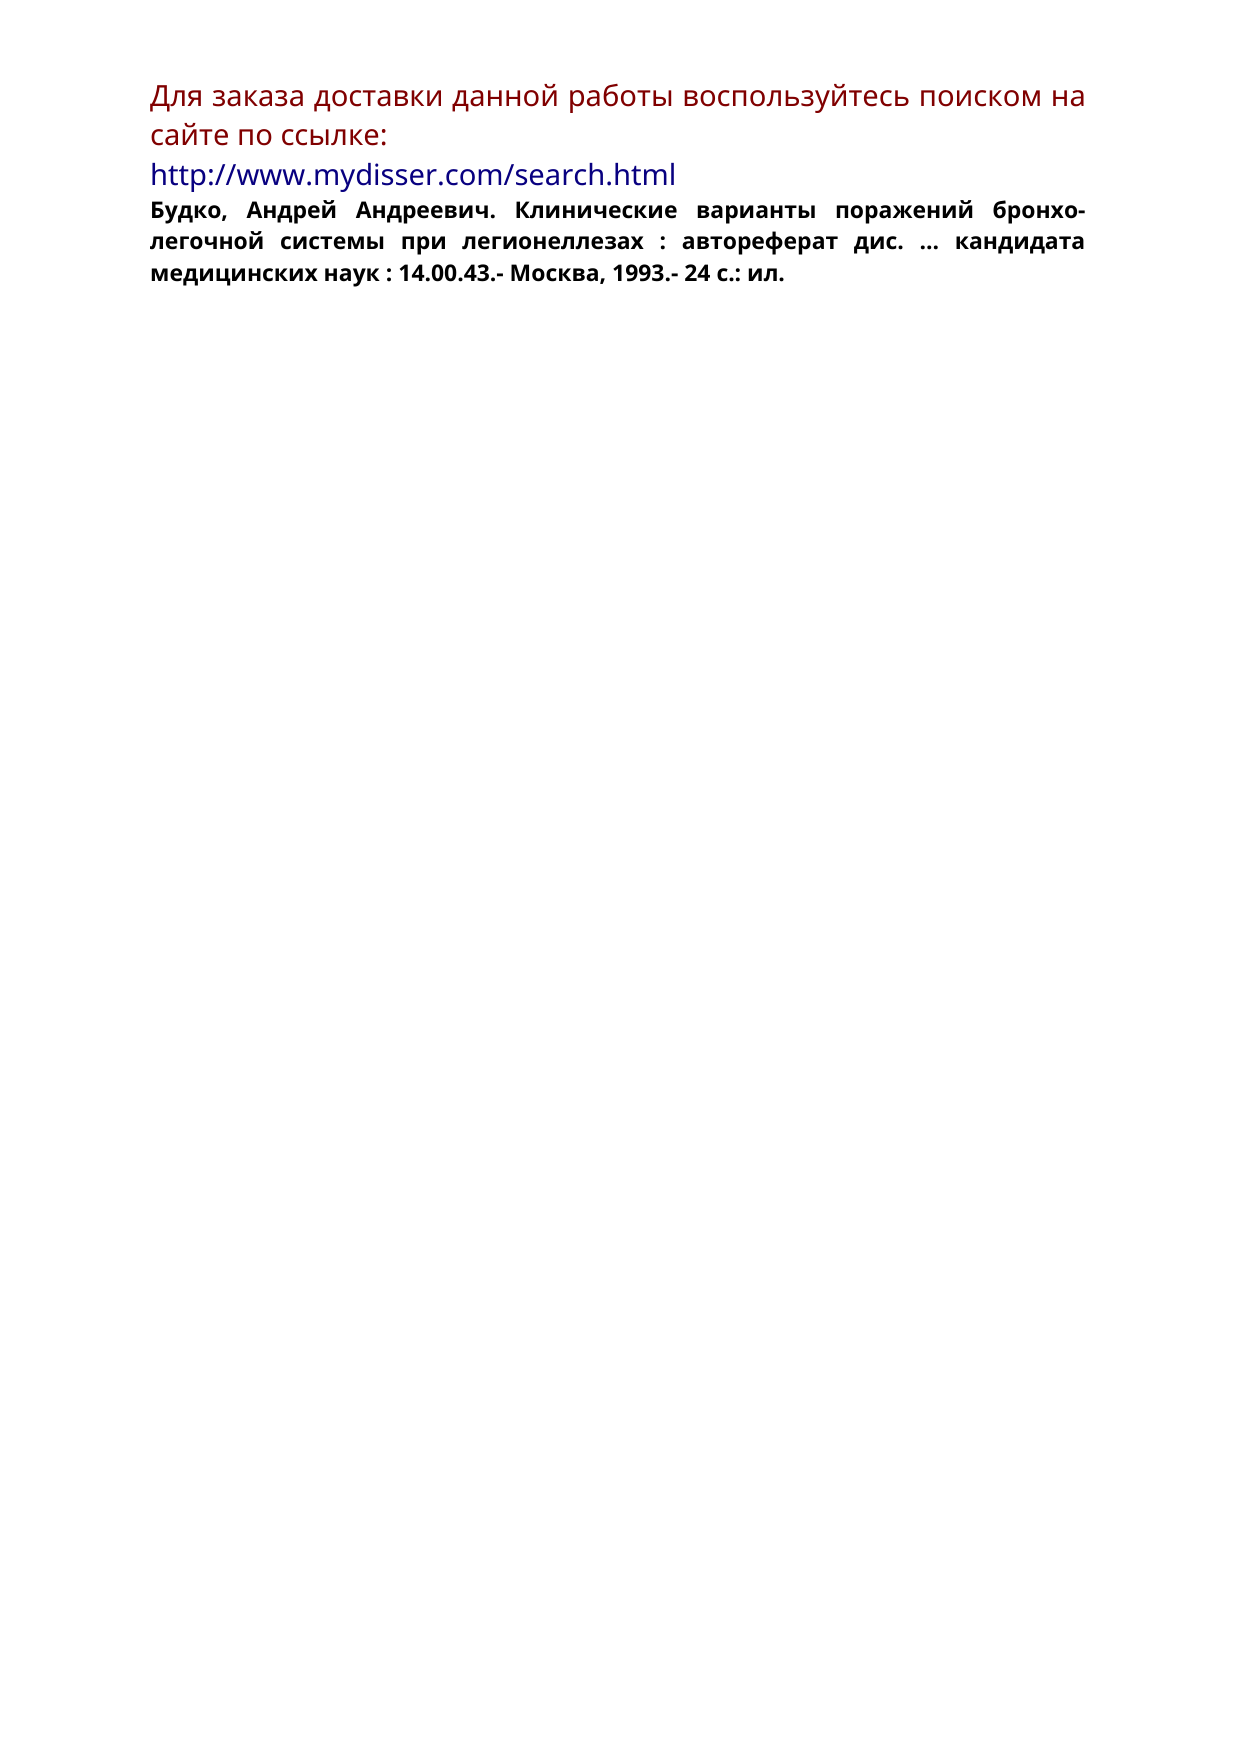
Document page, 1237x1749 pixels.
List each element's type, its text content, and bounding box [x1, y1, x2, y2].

text Будко, Андрей Андреевич. Клинические варианты поражений бронхо-легочной системы при легионеллезах : автореферат дис. ... кандидата медицинских наук : 14.00.43.- Москва, 1993.- 24 с.: ил. [150, 194, 1086, 288]
